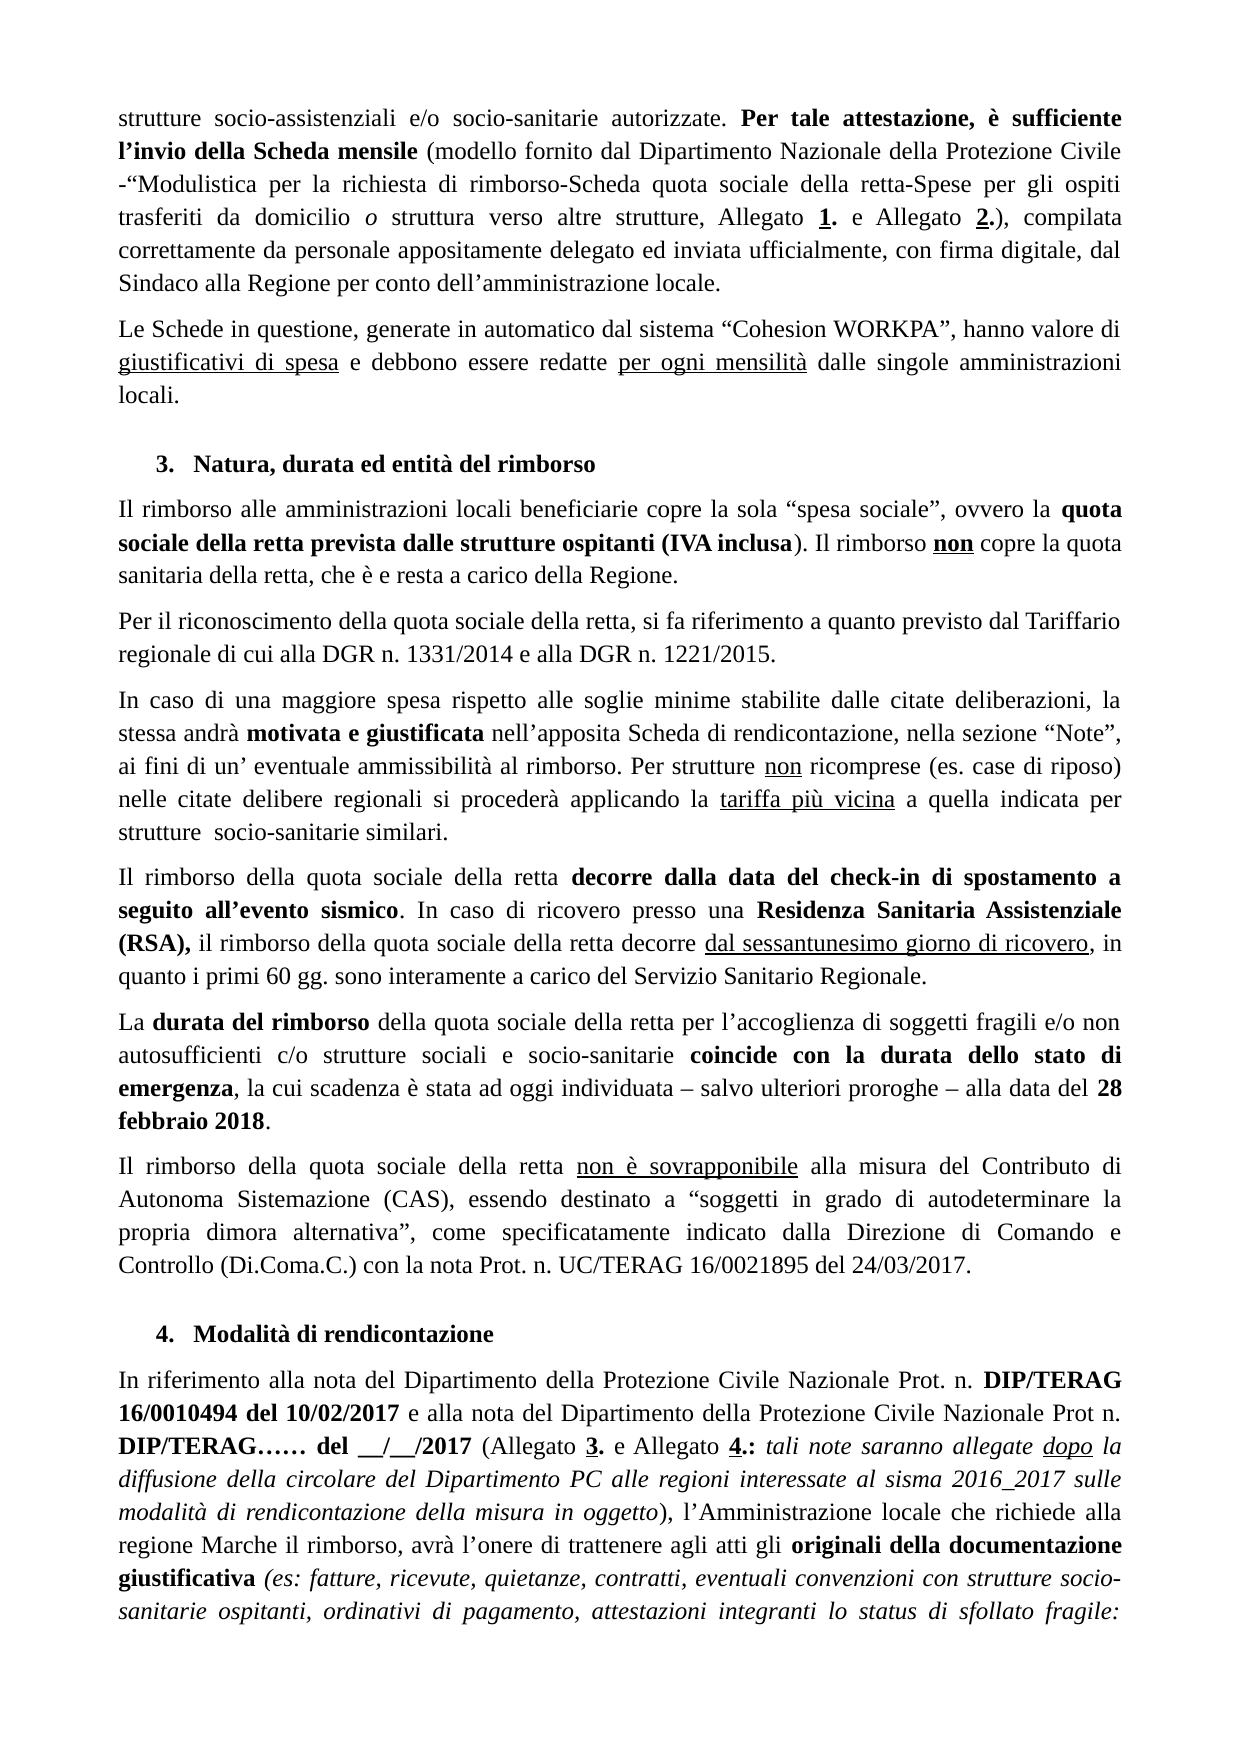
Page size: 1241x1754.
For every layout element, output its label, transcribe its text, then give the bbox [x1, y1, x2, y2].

text In caso di una maggiore spesa rispetto alle soglie minime stabilite dalle citate deliberazioni, la stessa andrà motivata e giustificata nell’apposita Scheda di rendicontazione, nella sezione “Note”, ai fini di un’ eventuale ammissibilità al rimborso. Per strutture non ricomprese (es. case di riposo) nelle citate delibere regionali si procederà applicando la tariffa più vicina a quella indicata per strutture socio-sanitarie similari. [118, 685, 1122, 846]
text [118, 1365, 1122, 1625]
text Il rimborso della quota sociale della retta non è sovrapponibile alla misura del Contributo di Autonoma Sistemazione (CAS), essendo destinato a “soggetti in grado di autodeterminare la propria dimora alternativa”, come specificatamente indicato dalla Direzione di Comando e Controllo (Di.Coma.C.) con la nota Prot. n. UC/TERAG 16/0021895 del 24/03/2017. [118, 1151, 1122, 1279]
text La durata del rimborso della quota sociale della retta per l’accoglienza di soggetti fragili e/o non autosufficienti c/o strutture sociali e socio-sanitarie coincide con la durata dello stato di emergenza, la cui scadenza è stata ad oggi individuata – salvo ulteriori proroghe – alla data del 28 febbraio 2018. [118, 1007, 1122, 1135]
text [118, 103, 1122, 297]
text Le Schede in questione, generate in automatico dal sistema “Cohesion WORKPA”, hanno valore di giustificativi di spesa e debbono essere redatte per ogni mensilità dalle singole amministrazioni locali. [118, 314, 1122, 409]
text Per il riconoscimento della quota sociale della retta, si fa riferimento a quanto previsto dal Tariffario regionale di cui alla DGR n. 1331/2014 e alla DGR n. 1221/2015. [118, 606, 1122, 668]
list Modalità di rendicontazione [156, 1319, 1122, 1348]
text Il rimborso della quota sociale della retta decorre dalla data del check-in di spostamento a seguito all’evento sismico. In caso di ricovero presso una Residenza Sanitaria Assistenziale (RSA), il rimborso della quota sociale della retta decorre dal sessantunesimo giorno di ricovero, in quanto i primi 60 gg. sono interamente a carico del Servizio Sanitario Regionale. [118, 862, 1122, 990]
list Natura, durata ed entità del rimborso [156, 449, 1122, 478]
text Il rimborso alle amministrazioni locali beneficiarie copre la sola “spesa sociale”, ovvero la quota sociale della retta prevista dalle strutture ospitanti (IVA inclusa). Il rimborso non copre la quota sanitaria della retta, che è e resta a carico della Regione. [118, 494, 1122, 589]
